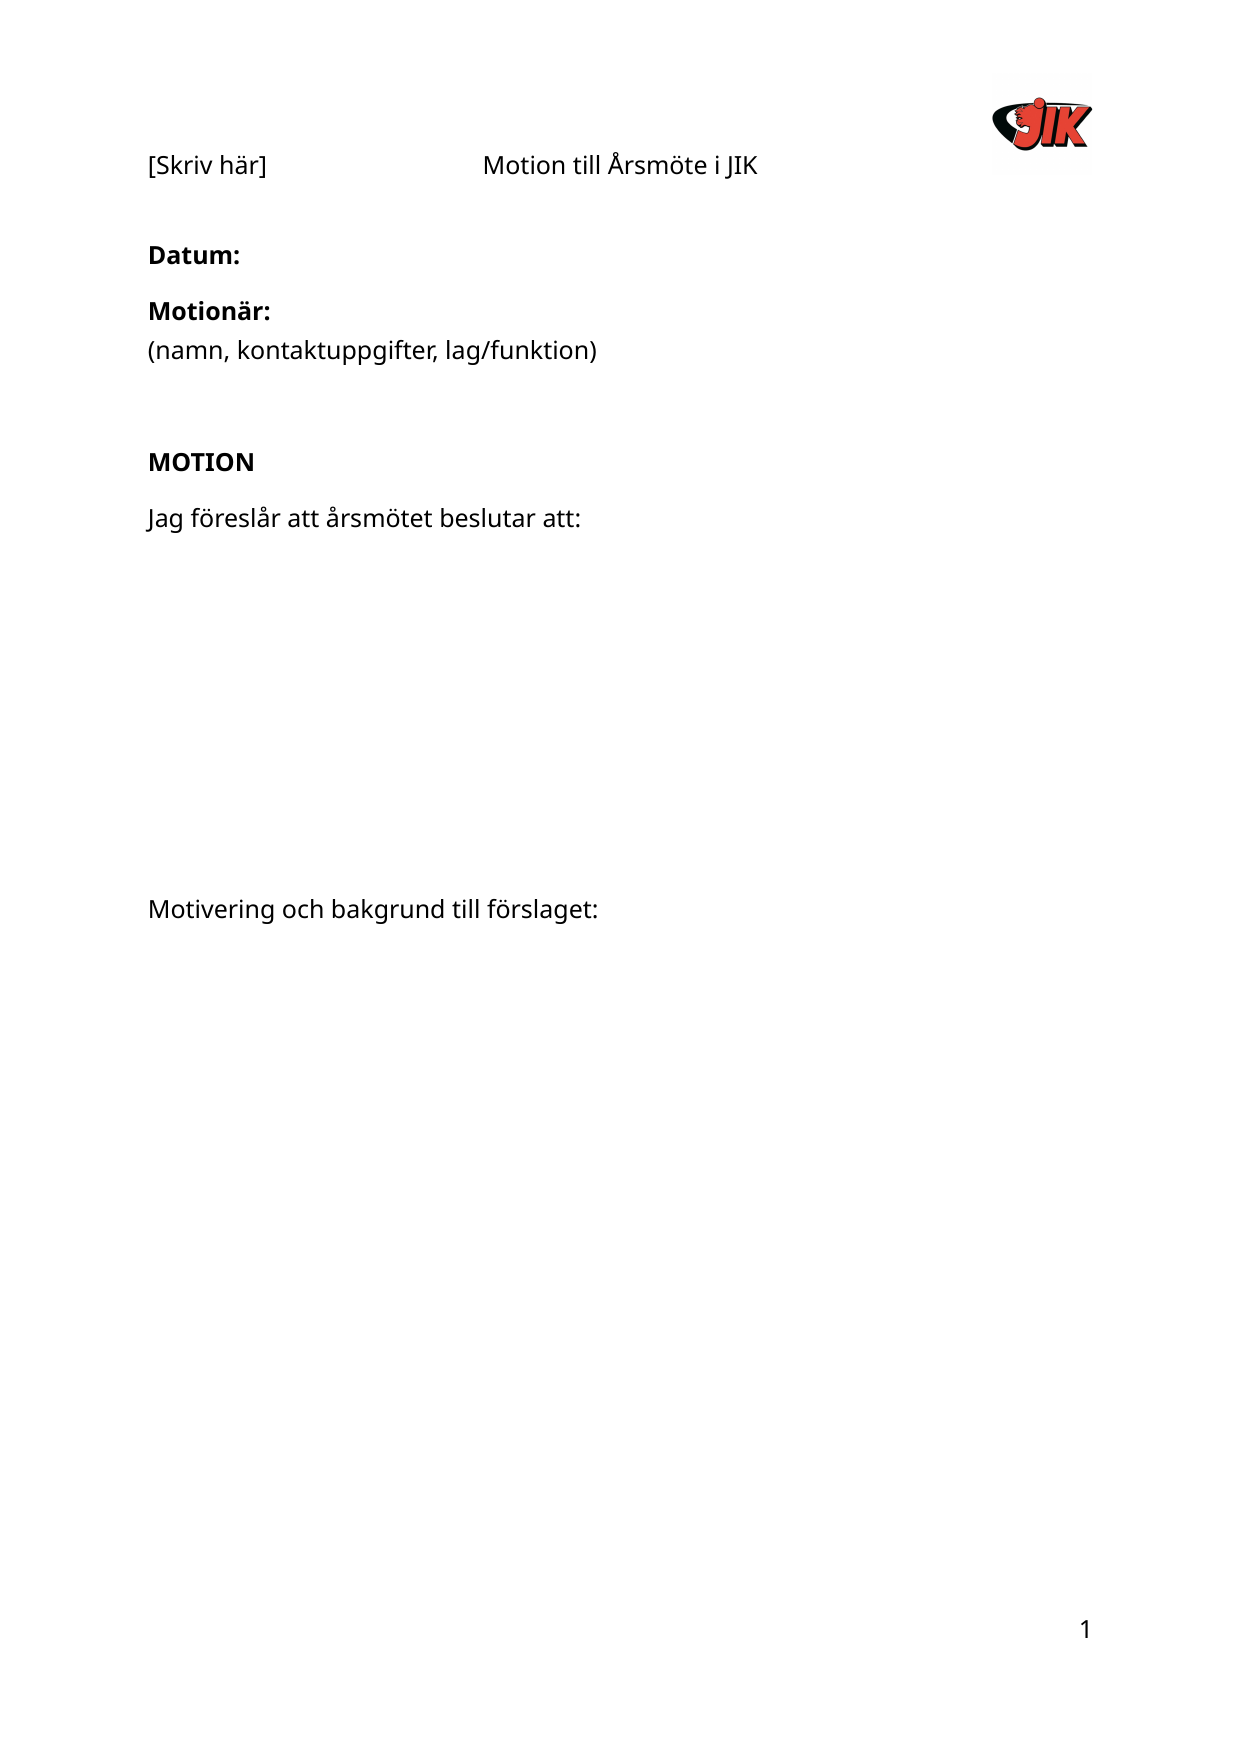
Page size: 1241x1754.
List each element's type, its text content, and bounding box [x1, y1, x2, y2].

text Jag föreslår att årsmötet beslutar att: [148, 500, 1093, 534]
picture [991, 73, 1093, 175]
text Motionär: (namn, kontaktuppgifter, lag/funktion) [148, 294, 1093, 367]
text MOTION [148, 444, 1093, 479]
text Motivering och bakgrund till förslaget: [148, 891, 1093, 925]
text Datum: [148, 238, 1093, 272]
